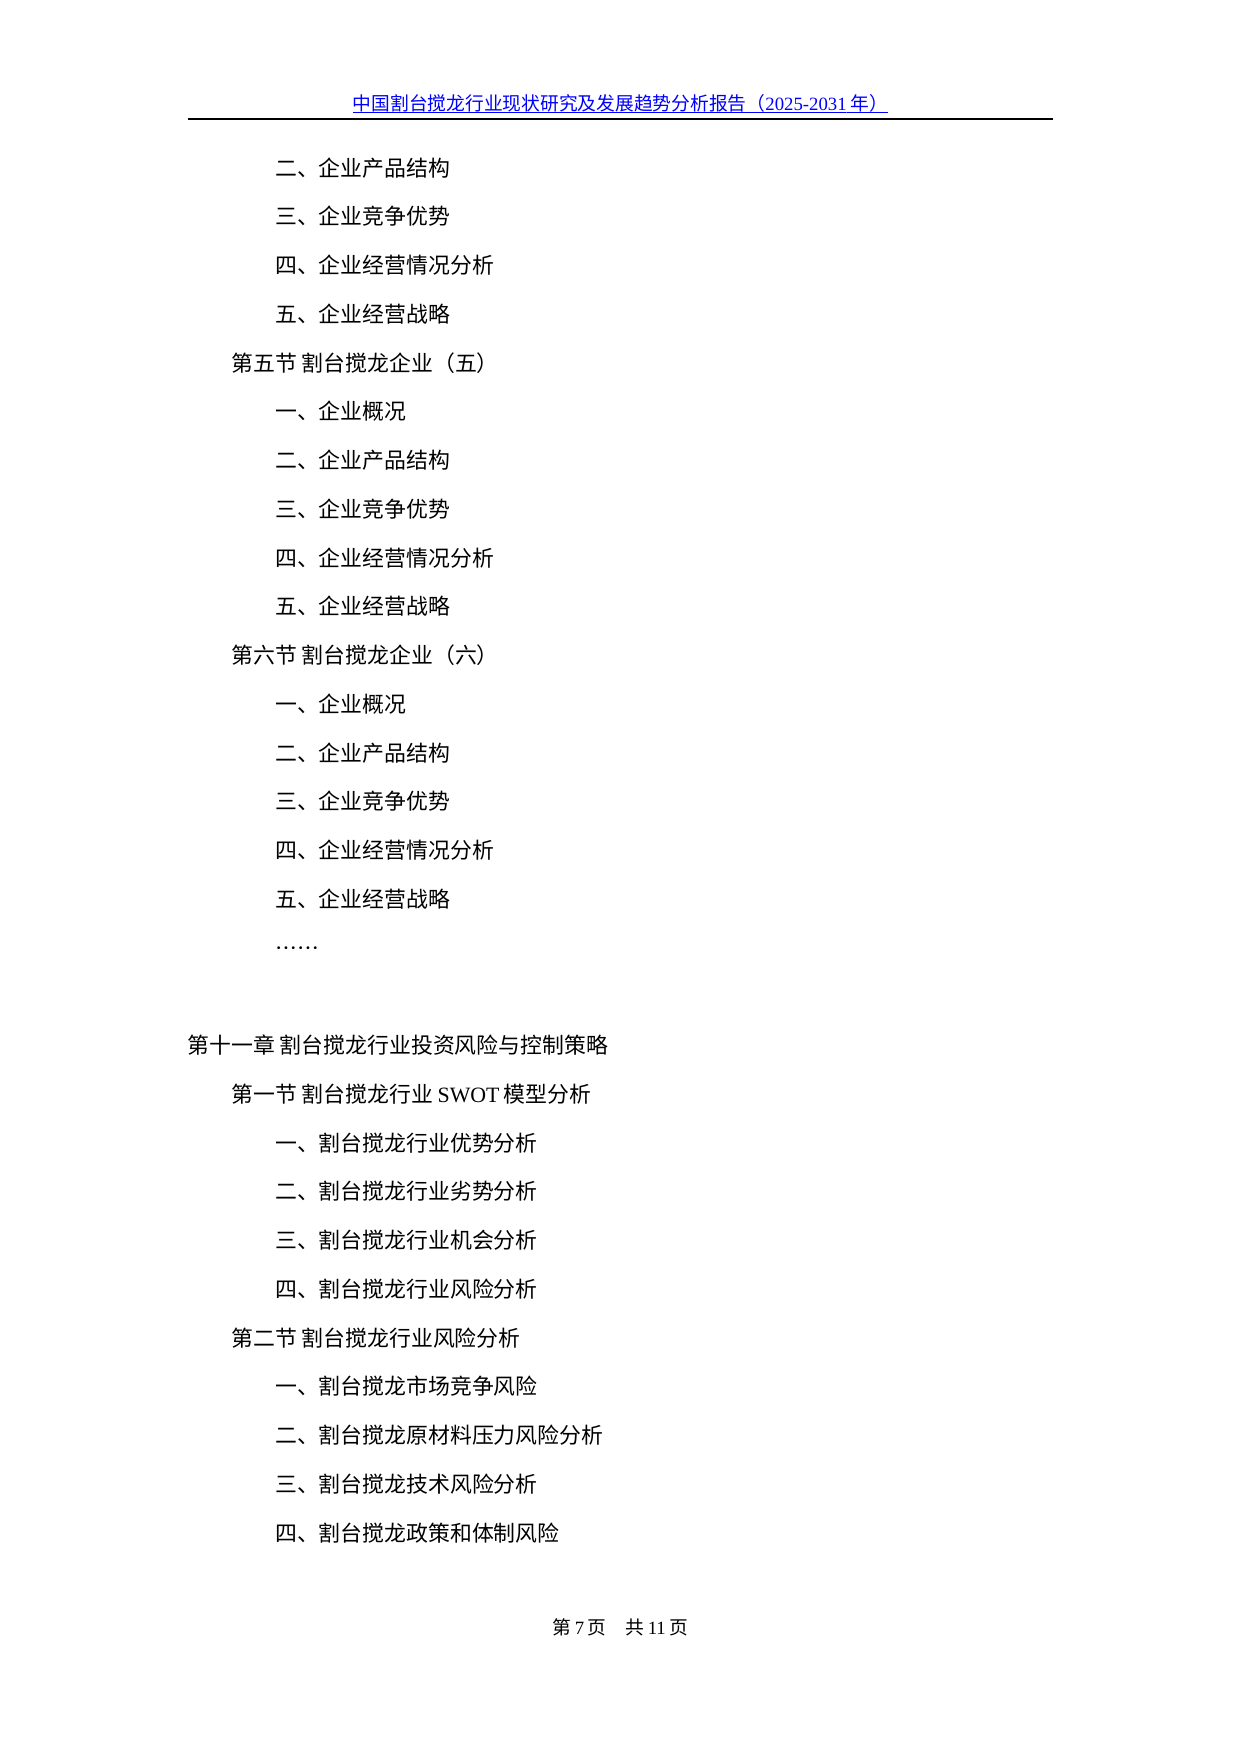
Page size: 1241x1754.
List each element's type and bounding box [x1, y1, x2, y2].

text [187, 150, 1053, 1548]
